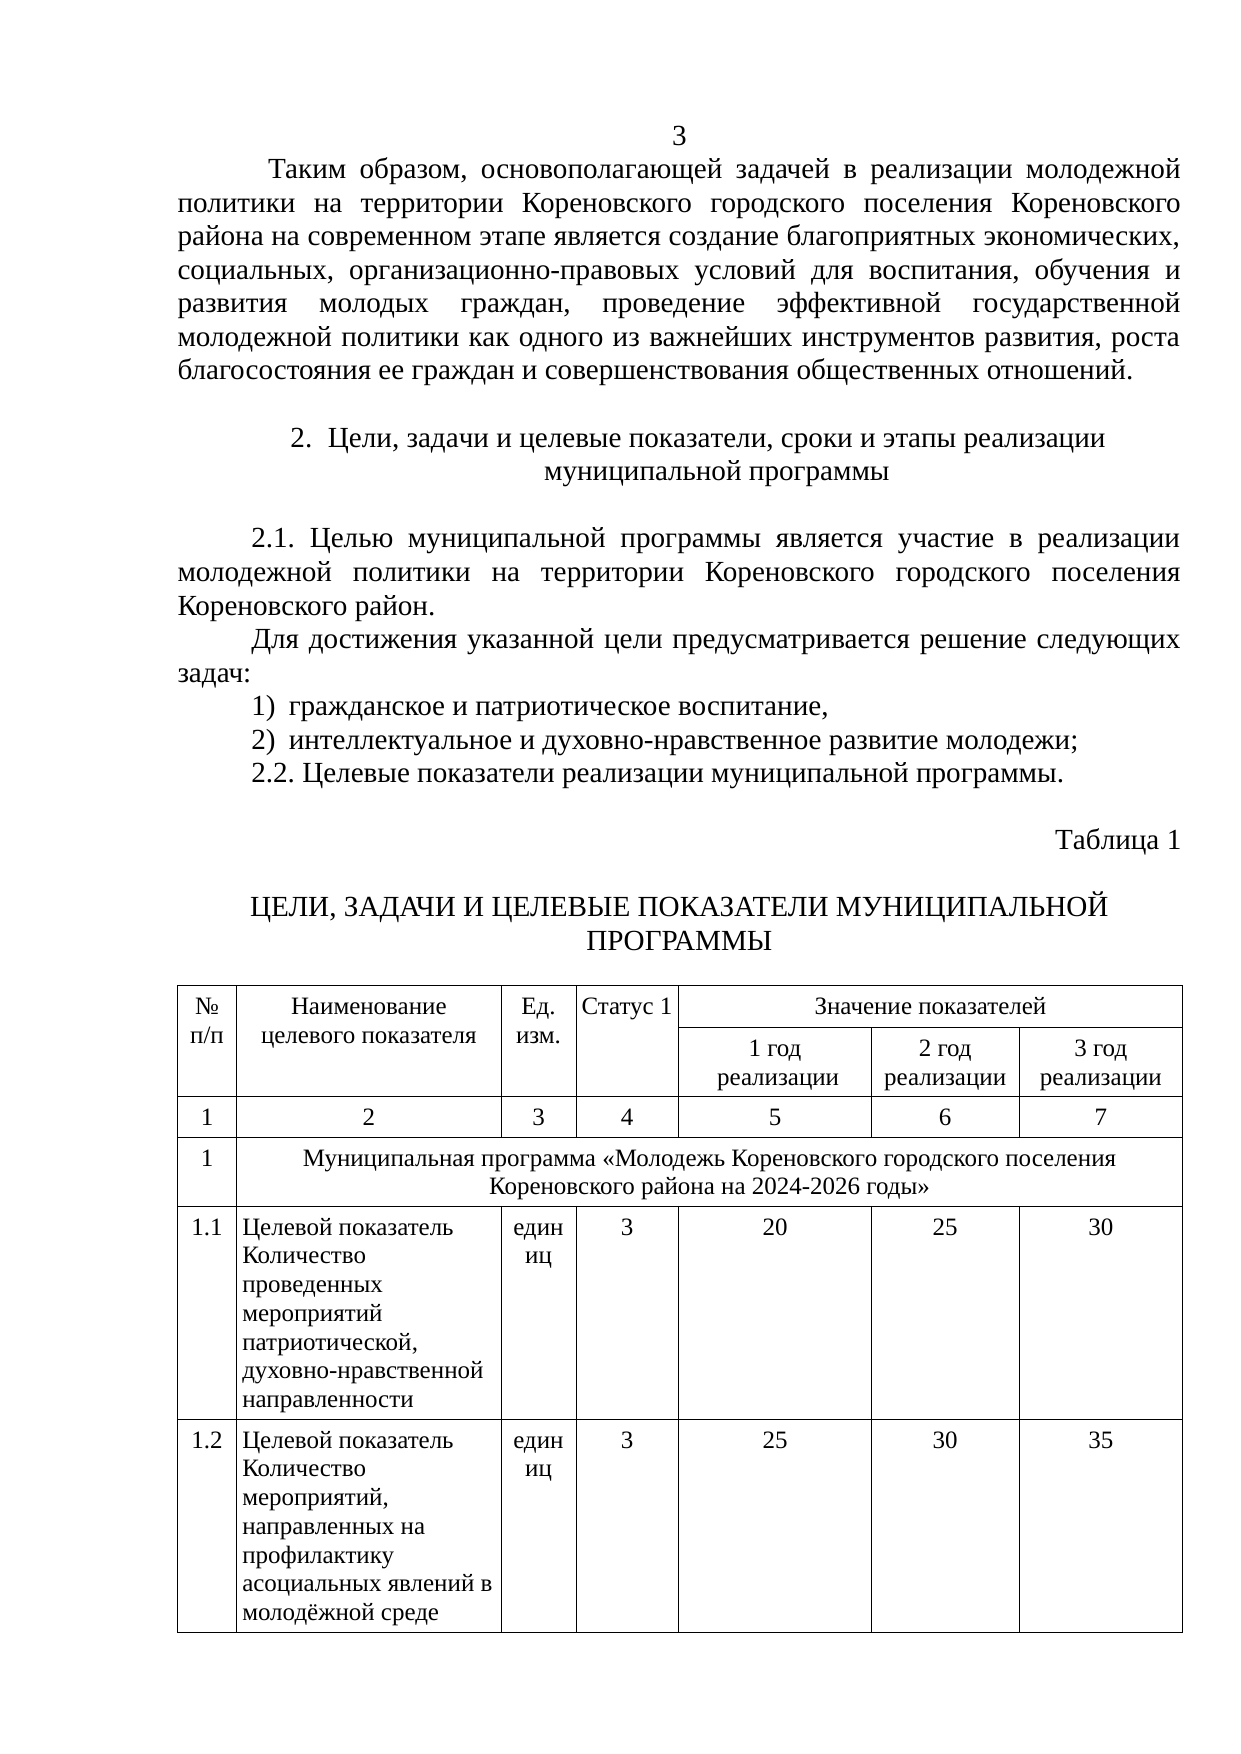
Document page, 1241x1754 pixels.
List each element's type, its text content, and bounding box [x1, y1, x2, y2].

table_header № п/п [178, 986, 236, 1096]
table_cell 5 [679, 1097, 871, 1137]
table_cell 1.1 [178, 1207, 236, 1419]
table_cell 3 [577, 1207, 678, 1419]
text 2.2. Целевые показатели реализации муниципальной программы. [177, 755, 1181, 789]
table_cell 3 [577, 1420, 678, 1632]
table_cell единиц [502, 1420, 576, 1632]
table_cell 1 [178, 1138, 236, 1206]
table_cell Муниципальная программа «Молодежь Кореновского городского поселения Кореновского района на 2024-2026 годы» [237, 1138, 1182, 1206]
table_cell 3 год реализации [1020, 1028, 1182, 1096]
table_header Статус 1 [577, 986, 678, 1096]
table_cell 6 [872, 1097, 1019, 1137]
table_cell 20 [679, 1207, 871, 1419]
text Таблица 1 [177, 822, 1181, 856]
list Цели, задачи и целевые показатели, сроки и этапы реализации муниципальной программы [215, 420, 1181, 487]
table_cell 2 [237, 1097, 501, 1137]
text Для достижения указанной цели предусматривается решение следующих задач: [177, 621, 1181, 688]
table_header Наименование целевого показателя [237, 986, 501, 1096]
text 2.1. Целью муниципальной программы является участие в реализации молодежной политики на территории Кореновского городского поселения Кореновского район. [177, 521, 1181, 621]
table_header Ед. изм. [502, 986, 576, 1096]
table_cell единиц [502, 1207, 576, 1419]
list интеллектуальное и духовно-нравственное развитие молодежи; [251, 722, 1181, 755]
table_cell 1 год реализации [679, 1028, 871, 1096]
table_header Значение показателей [679, 986, 1182, 1027]
table_cell 25 [872, 1207, 1019, 1419]
table_cell 30 [872, 1420, 1019, 1632]
table_cell 30 [1020, 1207, 1182, 1419]
table_cell Целевой показатель Количество проведенных мероприятий патриотической, духовно-нравственной направленности [237, 1207, 501, 1419]
text ЦЕЛИ, ЗАДАЧИ И ЦЕЛЕВЫЕ ПОКАЗАТЕЛИ МУНИЦИПАЛЬНОЙ ПРОГРАММЫ [177, 889, 1181, 957]
table_cell Целевой показатель Количество мероприятий, направленных на профилактику асоциальных явлений в молодёжной среде [237, 1420, 501, 1632]
table_cell 25 [679, 1420, 871, 1632]
table_cell 35 [1020, 1420, 1182, 1632]
table_cell 3 [502, 1097, 576, 1137]
text Таким образом, основополагающей задачей в реализации молодежной политики на территории Кореновского городского поселения Кореновского района на современном этапе является создание благоприятных экономических, социальных, организационно-правовых условий для воспитания, обучения и развития молодых граждан, проведение эффективной государственной молодежной политики как одного из важнейших инструментов развития, роста благосостояния ее граждан и совершенствования общественных отношений. [177, 152, 1181, 386]
table_cell 7 [1020, 1097, 1182, 1137]
table_cell 1 [178, 1097, 236, 1137]
table_cell 4 [577, 1097, 678, 1137]
list гражданское и патриотическое воспитание, [251, 688, 1181, 722]
table_cell 2 год реализации [872, 1028, 1019, 1096]
table_cell 1.2 [178, 1420, 236, 1632]
